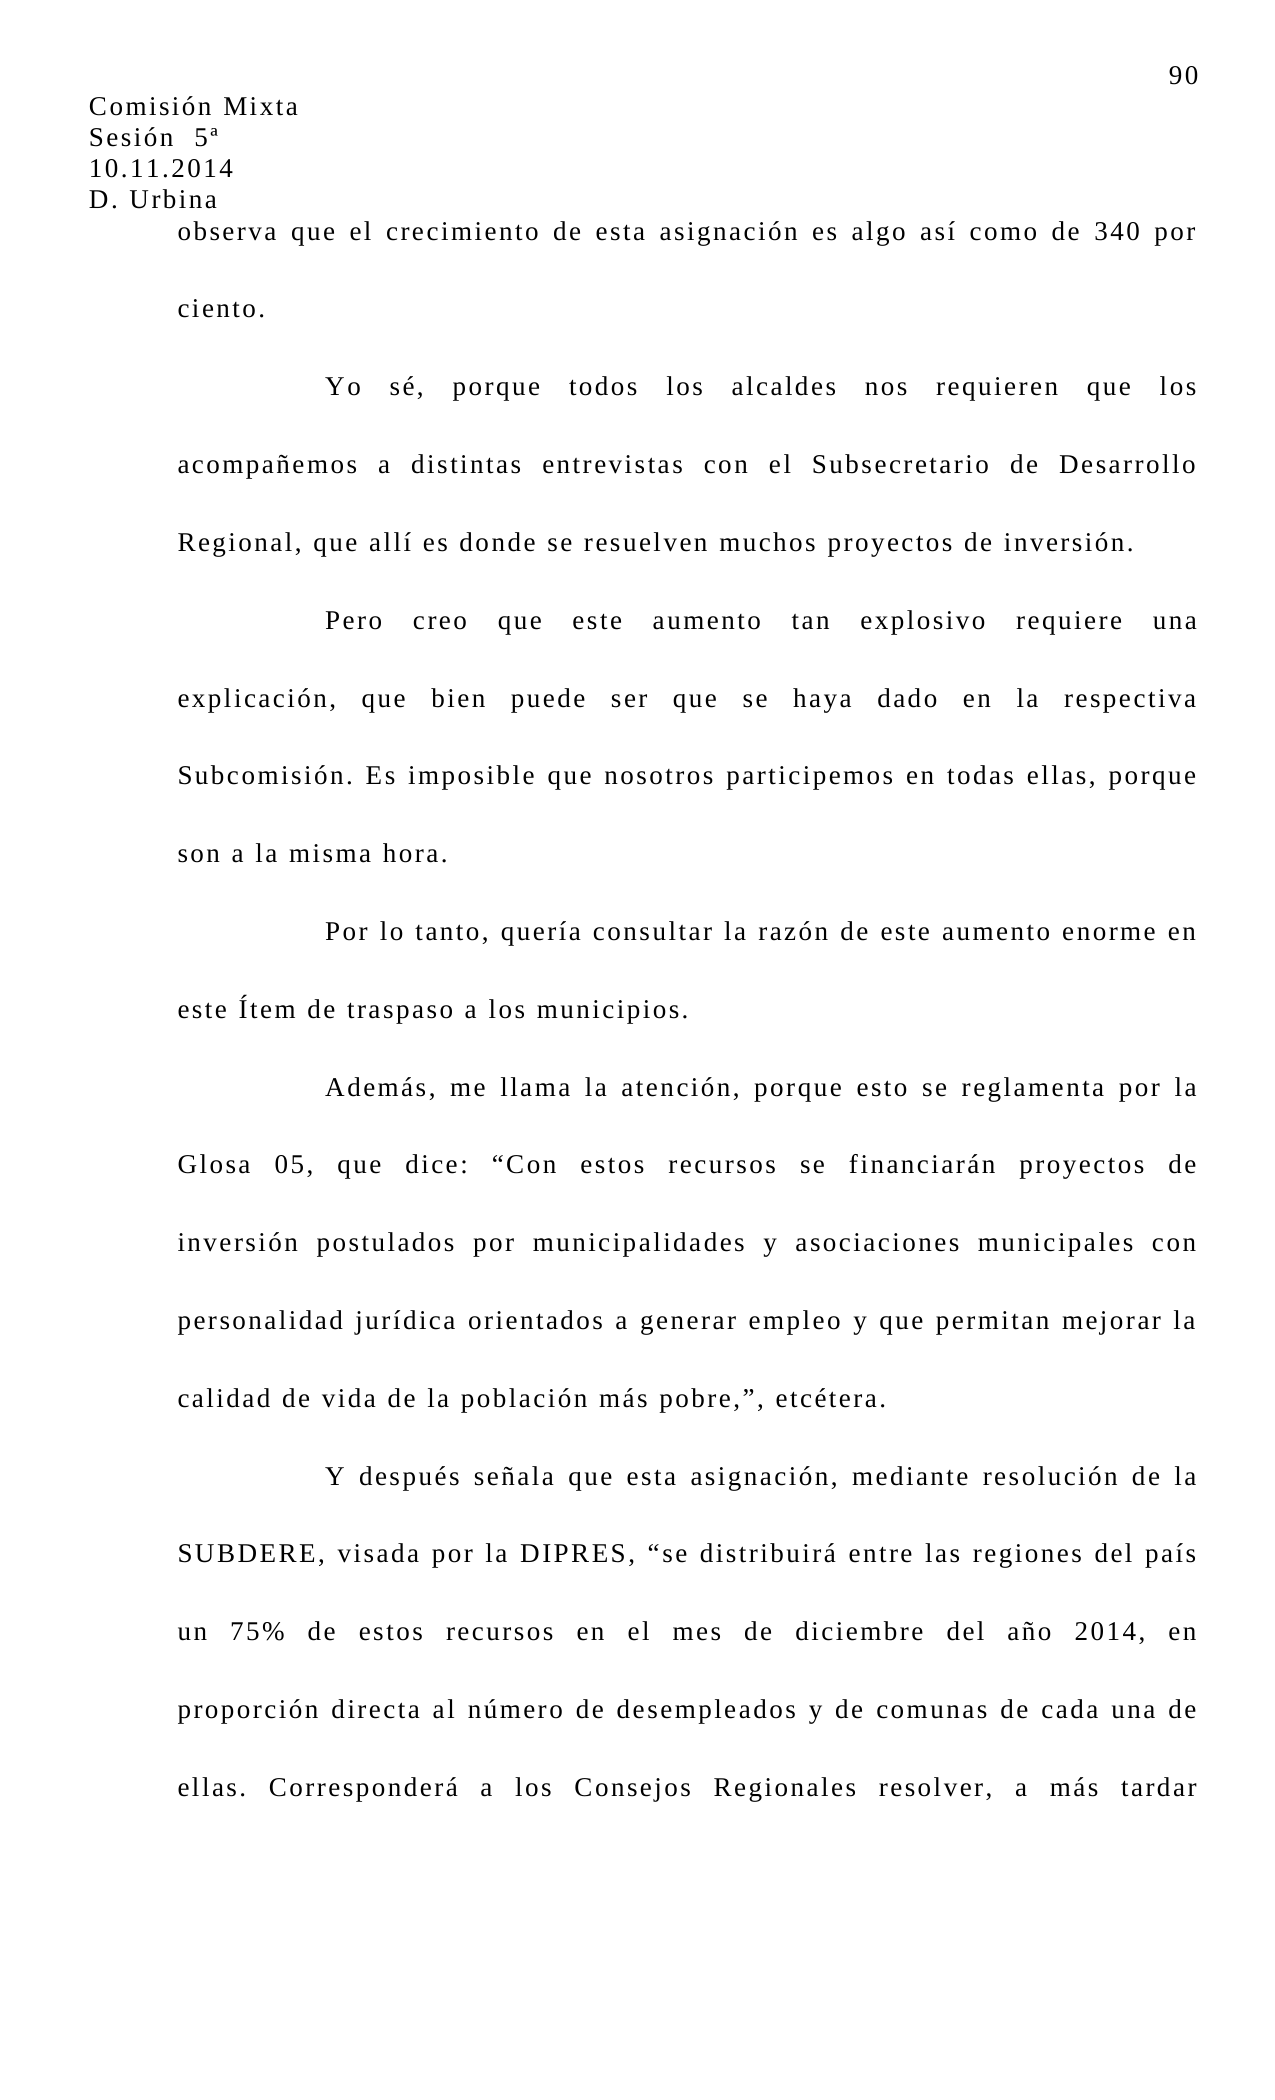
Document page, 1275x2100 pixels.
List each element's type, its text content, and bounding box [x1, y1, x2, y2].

text Por lo tanto, quería consultar la razón de este aumento enorme en este Ítem de traspaso a los municipios. [89, 915, 1198, 1024]
text Yo sé, porque todos los alcaldes nos requieren que los acompañemos a distintas entrevistas con el Subsecretario de Desarrollo Regional, que allí es donde se resuelven muchos proyectos de inversión. [89, 370, 1198, 557]
text Pero creo que este aumento tan explosivo requiere una explicación, que bien puede ser que se haya dado en la respectiva Subcomisión. Es imposible que nosotros participemos en todas ellas, porque son a la misma hora. [89, 604, 1198, 868]
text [89, 1460, 1198, 1802]
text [89, 215, 1198, 324]
text Además, me llama la atención, porque esto se reglamenta por la Glosa 05, que dice: “Con estos recursos se financiarán proyectos de inversión postulados por municipalidades y asociaciones municipales con personalidad jurídica orientados a generar empleo y que permitan mejorar la calidad de vida de la población más pobre,”, etcétera. [89, 1071, 1198, 1413]
